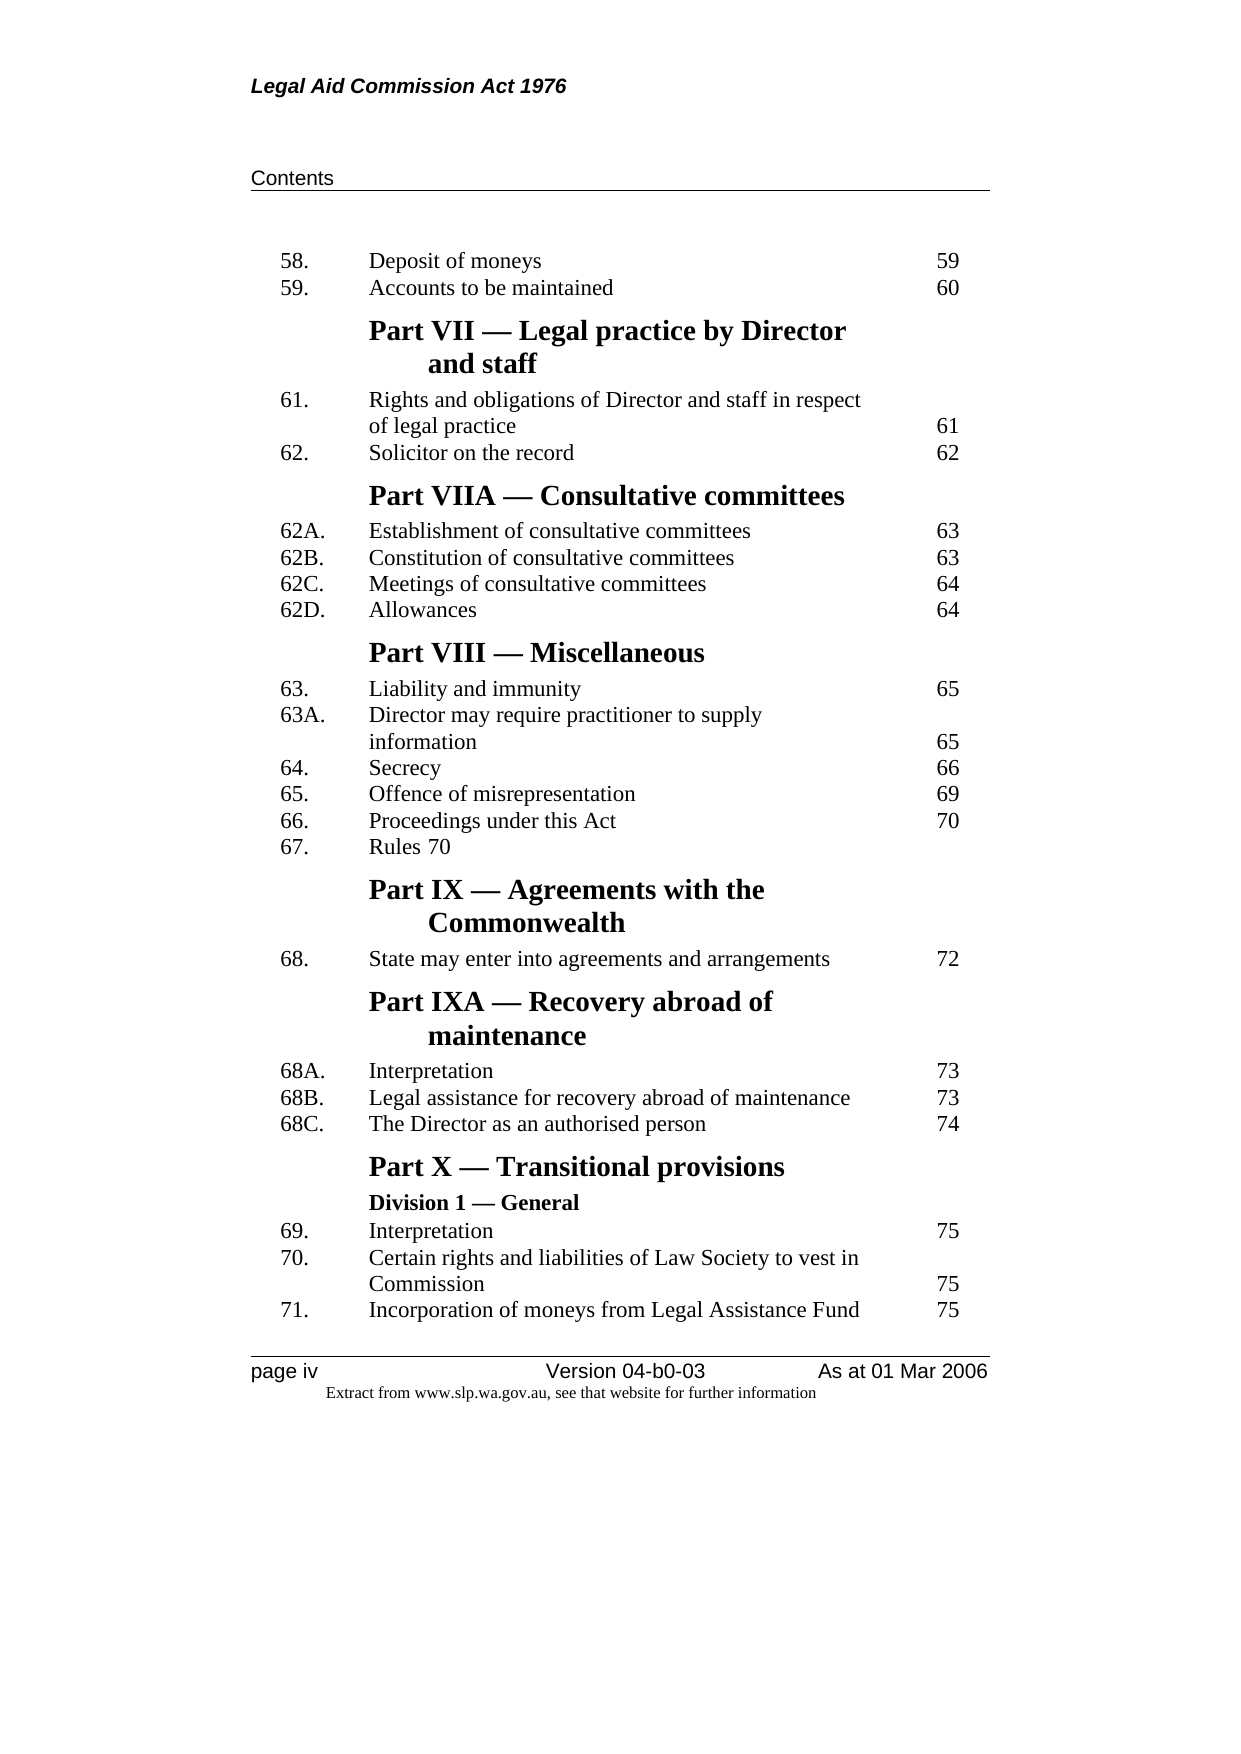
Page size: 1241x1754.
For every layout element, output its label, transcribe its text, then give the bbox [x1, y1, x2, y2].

text 62D. Allowances 64 [280, 596, 872, 623]
text Part X — Transitional provisions [369, 1149, 872, 1183]
text 67. Rules 70 [280, 833, 872, 859]
text 59. Accounts to be maintained 60 [280, 274, 872, 300]
text 63A. Director may require practitioner to supply information 65 [280, 701, 872, 754]
text 63. Liability and immunity 65 [280, 675, 872, 701]
text Part VIIA — Consultative committees [369, 478, 872, 511]
text 70. Certain rights and liabilities of Law Society to vest in Commission 75 [280, 1244, 872, 1296]
text 66. Proceedings under this Act 70 [280, 807, 872, 833]
text 62B. Constitution of consultative committees 63 [280, 544, 872, 570]
text Part IX — Agreements with the Commonwealth [369, 872, 872, 939]
text 68. State may enter into agreements and arrangements 72 [280, 945, 872, 972]
text 64. Secrecy 66 [280, 754, 872, 781]
text 69. Interpretation 75 [280, 1217, 872, 1244]
text 61. Rights and obligations of Director and staff in respect of legal practice 61 [280, 386, 872, 439]
text 62. Solicitor on the record 62 [280, 439, 872, 465]
text 68B. Legal assistance for recovery abroad of maintenance 73 [280, 1084, 872, 1110]
text 62A. Establishment of consultative committees 63 [280, 517, 872, 544]
text 68C. The Director as an authorised person 74 [280, 1110, 872, 1137]
text 62C. Meetings of consultative committees 64 [280, 570, 872, 596]
text 68A. Interpretation 73 [280, 1058, 872, 1084]
text Division 1 — General [369, 1189, 872, 1215]
text Part VIII — Miscellaneous [369, 635, 872, 669]
text Part VII — Legal practice by Director and staff [369, 313, 872, 380]
text Part IXA — Recovery abroad of maintenance [369, 984, 872, 1051]
text 65. Offence of misrepresentation 69 [280, 781, 872, 807]
text 71. Incorporation of moneys from Legal Assistance Fund 75 [280, 1296, 872, 1323]
text 58. Deposit of moneys 59 [280, 247, 872, 274]
